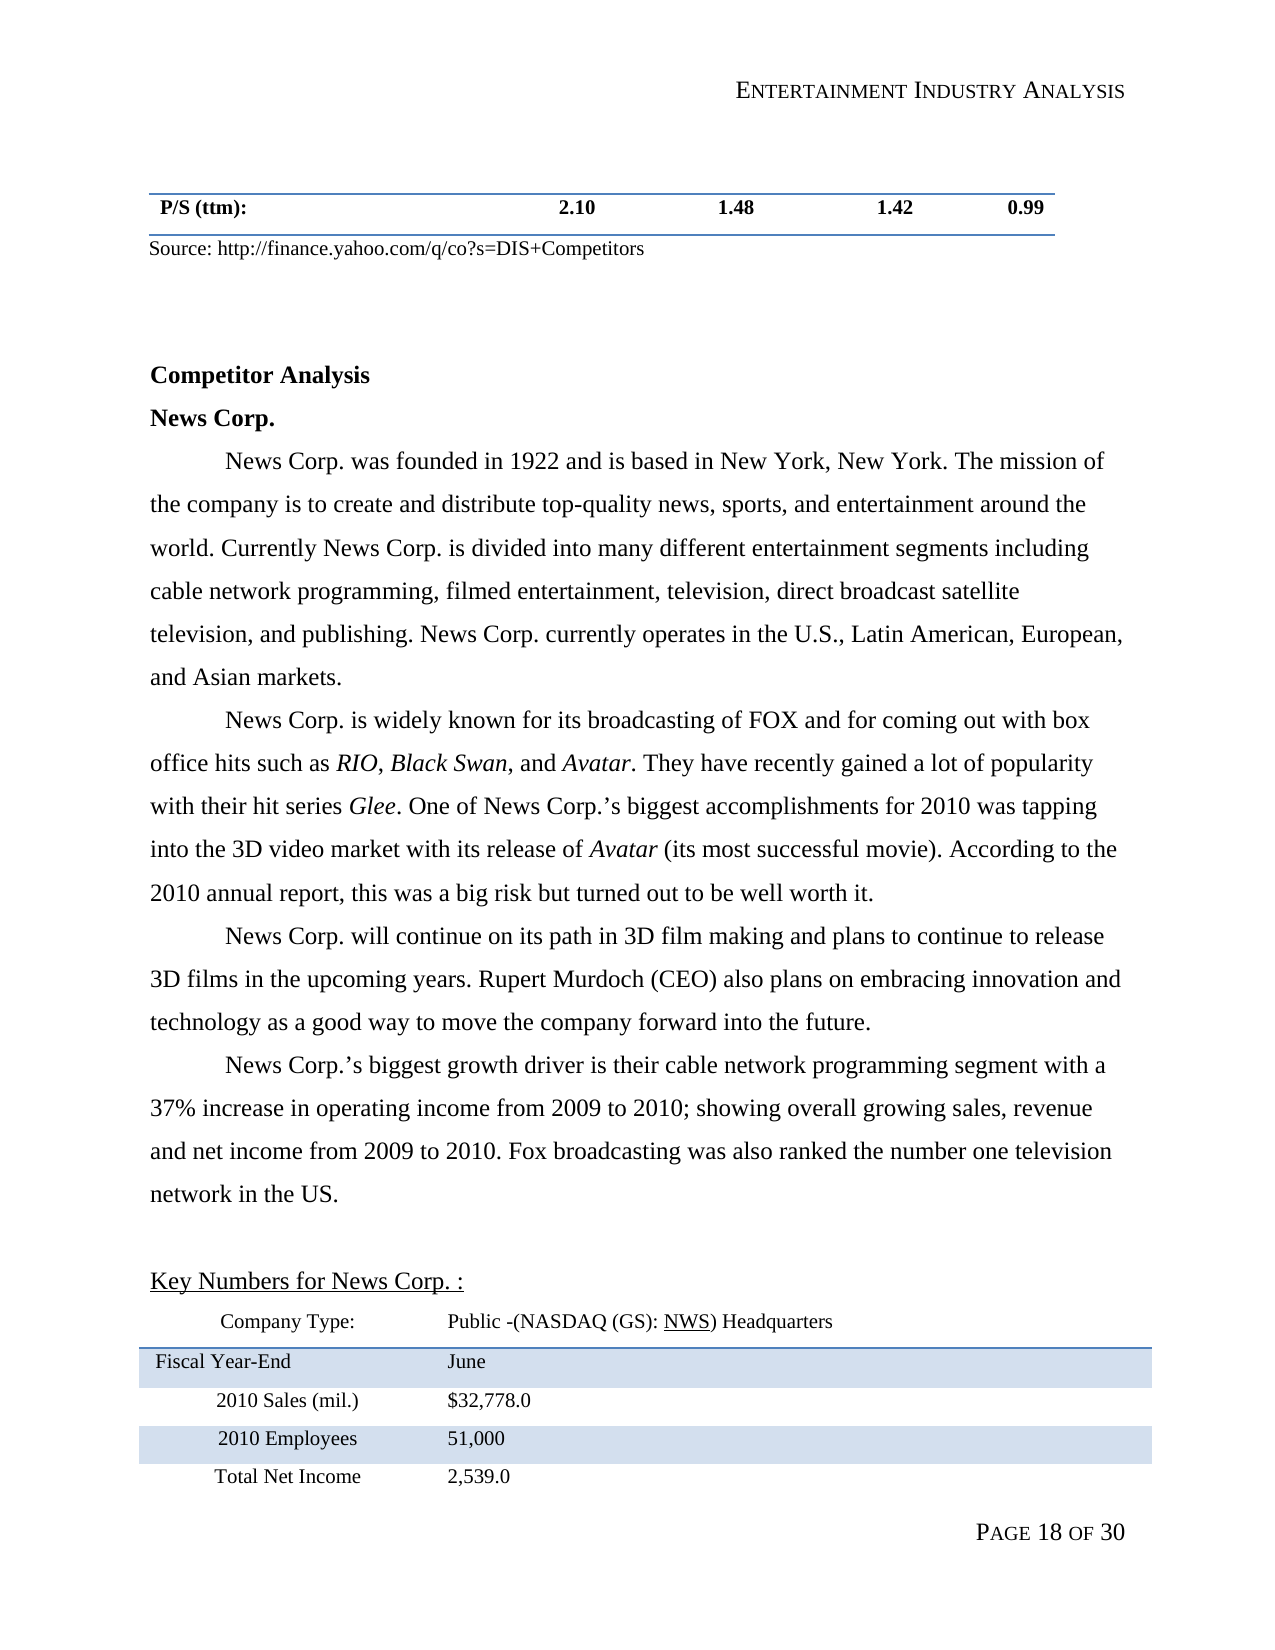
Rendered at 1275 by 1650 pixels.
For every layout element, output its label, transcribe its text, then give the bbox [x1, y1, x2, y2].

table_cell 51,000 [436, 1426, 1152, 1464]
text Key Numbers for News Corp. : [150, 1266, 1125, 1294]
table_cell 2010 Employees [139, 1426, 436, 1464]
table_cell Fiscal Year-End [139, 1349, 436, 1388]
text Competitor Analysis [150, 360, 1125, 389]
table_cell June [436, 1349, 1152, 1388]
table_cell 2010 Sales (mil.) [139, 1388, 436, 1426]
table_header Public -(NASDAQ (GS): NWS) Headquarters [436, 1309, 1152, 1347]
table_header Company Type: [139, 1309, 436, 1347]
text News Corp. was founded in 1922 and is based in New York, New York. The mission of the company is to create and distribute top-quality news, sports, and entertainment around the world. Currently News Corp. is divided into many different entertainment segments including cable network programming, filmed entertainment, television, direct broadcast satellite television, and publishing. News Corp. currently operates in the U.S., Latin American, European, and Asian markets. [150, 446, 1125, 691]
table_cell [149, 150, 1123, 274]
table_cell $32,778.0 [436, 1388, 1152, 1426]
text News Corp. is widely known for its broadcasting of FOX and for coming out with box office hits such as RIO, Black Swan, and Avatar. They have recently gained a lot of popularity with their hit series Glee. One of News Corp.’s biggest accomplishments for 2010 was tapping into the 3D video market with its release of Avatar (its most successful movie). According to the 2010 annual report, this was a big risk but turned out to be well worth it. [150, 705, 1125, 906]
table_cell Total Net Income [139, 1464, 436, 1494]
text News Corp.’s biggest growth driver is their cable network programming segment with a 37% increase in operating income from 2009 to 2010; showing overall growing sales, revenue and net income from 2009 to 2010. Fox broadcasting was also ranked the number one television network in the US. [150, 1050, 1125, 1208]
text News Corp. will continue on its path in 3D film making and plans to continue to release 3D films in the upcoming years. Rupert Murdoch (CEO) also plans on embracing innovation and technology as a good way to move the company forward into the future. [150, 921, 1125, 1036]
table_cell 2,539.0 [436, 1464, 1152, 1494]
text News Corp. [150, 403, 1125, 432]
